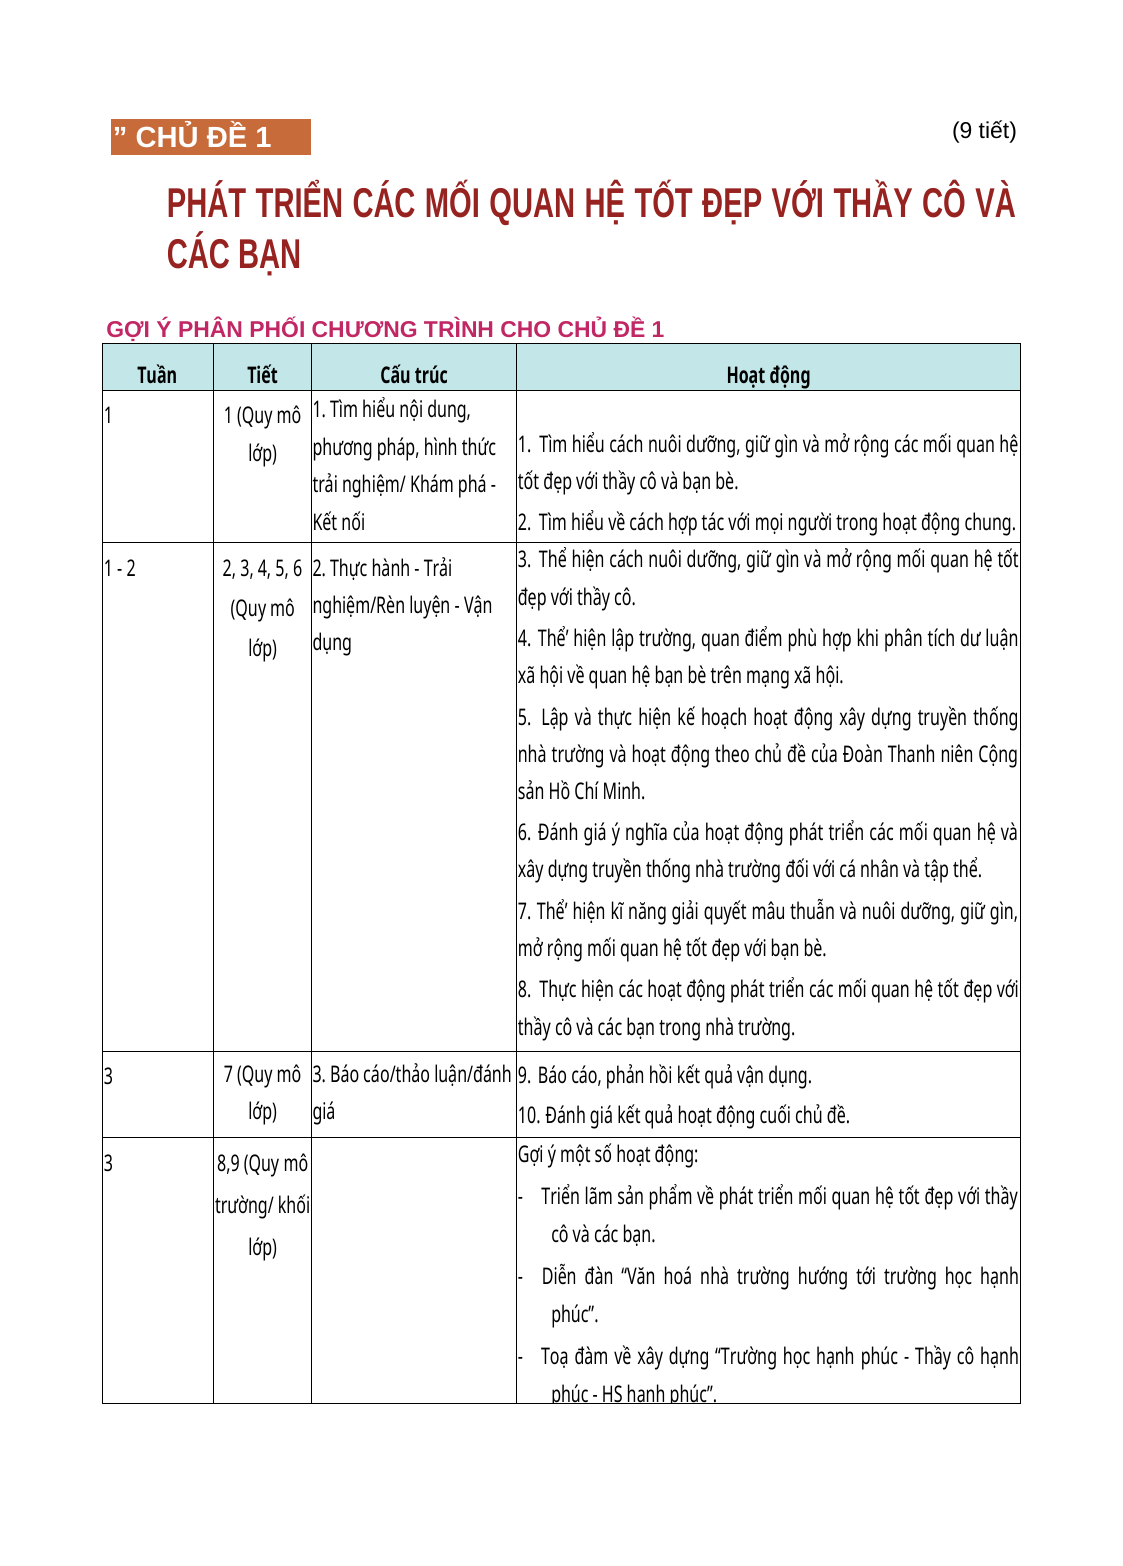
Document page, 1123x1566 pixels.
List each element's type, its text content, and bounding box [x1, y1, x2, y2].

table_cell 3 [103, 1138, 213, 1403]
table_cell 3 [103, 1052, 213, 1137]
table_cell [312, 1138, 516, 1403]
table_cell Gợi ý một số hoạt động: Triển lãm sản phẩm về phát triển mối quan hệ tốt đẹp với thầy cô và các bạn. Diễn đàn “Văn hoá nhà trường hướng tới trường học hạnh phúc”. Toạ đàm về xây dựng “Trường học hạnh phúc - Thầy cô hạnh phúc - HS hạnh phúc”. [517, 1138, 1020, 1403]
table_cell 1. Tìm hiểu nội dung, phương pháp, hình thức trải nghiệm/ Khám phá - Kết nối [312, 391, 516, 542]
table_cell Tìm hiểu cách nuôi dưỡng, giữ gìn và mở rộng các mối quan hệ tốt đẹp với thầy cô và bạn bè. Tìm hiểu về cách hợp tác với mọi người trong hoạt động chung. [517, 391, 1020, 542]
table_cell 8,9 (Quy mô trường/ khối lớp) [214, 1138, 311, 1403]
table_header Hoạt động [517, 344, 1020, 390]
table_cell 7 (Quy mô lớp) [214, 1052, 311, 1137]
table_cell 3. Báo cáo/thảo luận/đánh giá [312, 1052, 516, 1137]
table_header Cấu trúc [312, 344, 516, 390]
table_cell Thể hiện cách nuôi dưỡng, giữ gìn và mở rộng mối quan hệ tốt đẹp với thầy cô. Thể’ hiện lập trường, quan điểm phù hợp khi phân tích dư luận xã hội về quan hệ bạn bè trên mạng xã hội. Lập và thực hiện kế hoạch hoạt động xây dựng truyền thống nhà trường và hoạt động theo chủ đề của Đoàn Thanh niên Cộng sản Hồ Chí Minh. Đánh giá ý nghĩa của hoạt động phát triển các mối quan hệ và xây dựng truyền thống nhà trường đối với cá nhân và tập thể. Thể’ hiện kĩ năng giải quyết mâu thuẫn và nuôi dưỡng, giữ gìn, mở rộng mối quan hệ tốt đẹp với bạn bè. Thực hiện các hoạt động phát triển các mối quan hệ tốt đẹp với thầy cô và các bạn trong nhà trường. [517, 543, 1020, 1051]
subtitle PHÁT TRIỂN CÁC MỐI QUAN HỆ TỐT ĐẸP VỚI THẦY CÔ VÀ CÁC BẠN [167, 178, 1017, 278]
table_cell 1 (Quy mô lớp) [214, 391, 311, 542]
table_cell 1 - 2 [103, 543, 213, 1051]
table_header Tiết [214, 344, 311, 390]
table_cell 2, 3, 4, 5, 6 (Quy mô lớp) [214, 543, 311, 1051]
table_cell Báo cáo, phản hồi kết quả vận dụng. Đánh giá kết quả hoạt động cuối chủ đề. [517, 1052, 1020, 1137]
text GỢI Ý PHÂN PHỐI CHƯƠNG TRÌNH CHO CHỦ ĐỀ 1 [106, 316, 1017, 343]
table_cell 1 [103, 391, 213, 542]
text (9 tiết) [106, 117, 1017, 143]
table_cell 2. Thực hành - Trải nghiệm/Rèn luyện - Vận dụng [312, 543, 516, 1051]
table_header Tuần [103, 344, 213, 390]
